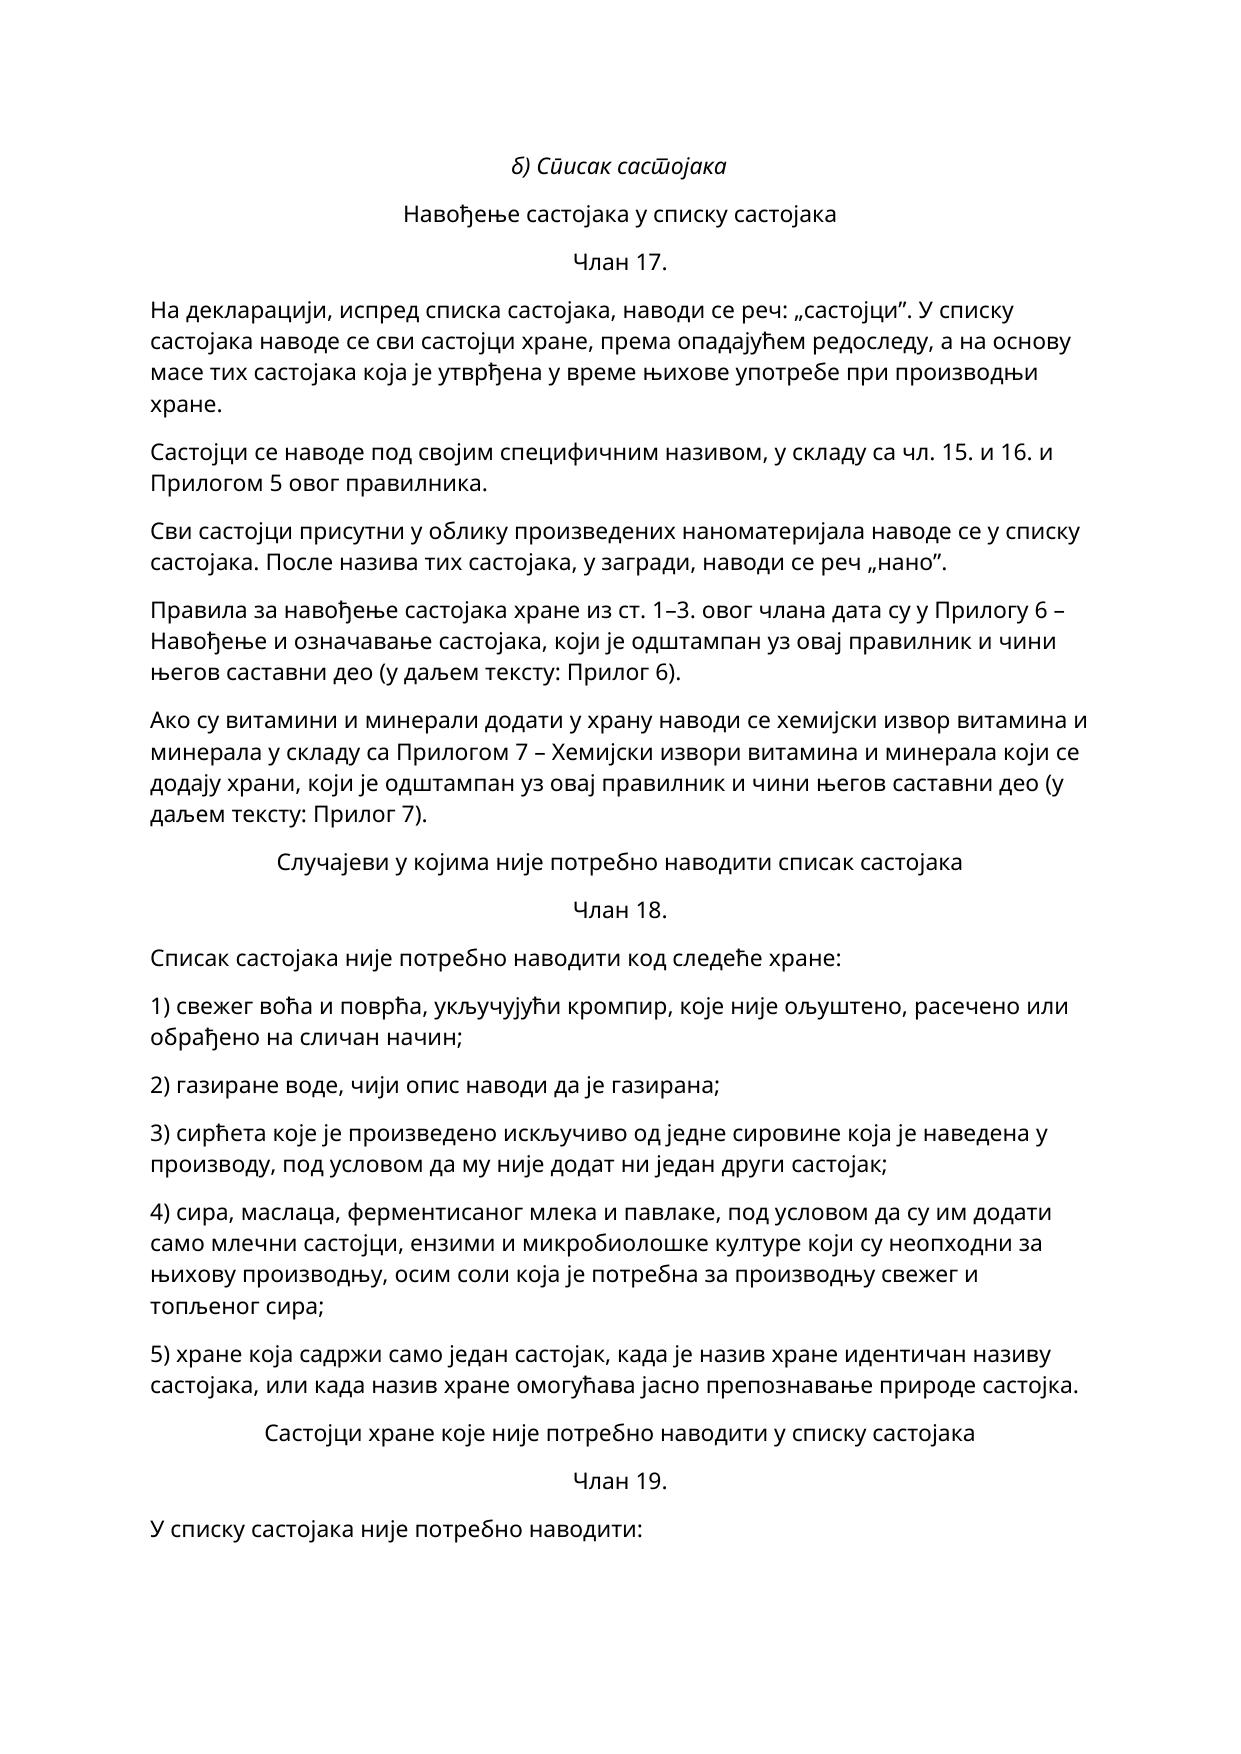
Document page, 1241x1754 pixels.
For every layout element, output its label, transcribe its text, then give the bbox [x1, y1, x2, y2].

text Члан 18. [150, 894, 1090, 925]
text Правила за навођење сaстojака хрaнe из ст. 1–3. oвoг члaнa дата су у Прилoгу 6 – Навођење и означавање састојака, који је одштампан уз овај правилник и чини његов саставни део (у даљем тексту: Прилог 6). [150, 594, 1090, 687]
text 5) хране која садржи само један састојак, када је назив хране идентичан називу састојака, или када назив хране омогућава јасно препознавање природе састојка. [150, 1337, 1090, 1400]
text Случајеви у којима није потребно наводити списак састојака [150, 846, 1090, 877]
text 1) свежег воћа и поврћа, укључујући кромпир, које није ољуштено, расечено или обрађено на сличан начин; [150, 989, 1090, 1052]
text Ако су витамини и минерали додати у храну наводи се хемијски извор витамина и минерала у складу са Прилогом 7 – Хемијски извори витамина и минерала који се додају храни, који је одштампан уз овај правилник и чини његов саставни део (у даљем тексту: Прилог 7). [150, 704, 1090, 829]
text Члан 17. [150, 246, 1090, 277]
text Састојци хране које није потребно наводити у списку састојака [150, 1417, 1090, 1448]
text 3) сирћета које је произведено искључиво од једне сировине која је наведена у производу, под условом да му није додат ни један други састојак; [150, 1117, 1090, 1179]
text На декларацији, испред списка састојака, наводи се реч: „састојци”. У списку састојака наводе се сви састојци хране, према опадајућем редоследу, а на основу масе тих састојака која је утврђена у време њихове употребе при производњи хране. [150, 294, 1090, 419]
text 4) сира, маслаца, ферментисаног млека и павлаке, под условом да су им додати само млечни састојци, ензими и микробиолошке културе који су неопходни за њихову производњу, oсим сoли кoja je пoтрeбнa зa прoизвoдњу свeжeг и тoпљeнoг сирa; [150, 1196, 1090, 1321]
text У списку састојака није потребно наводити: [150, 1512, 1090, 1544]
text 2) газиране воде, чији опис наводи да је газирана; [150, 1069, 1090, 1100]
text Члан 19. [150, 1464, 1090, 1496]
text б) Списак састојака [150, 150, 1090, 181]
text Списак састојака није потребно наводити код следеће хране: [150, 942, 1090, 973]
text Навођење састојака у списку састојака [150, 198, 1090, 229]
text Састојци се наводе под својим специфичним називом, у складу са чл. 15. и 16. и Прилогом 5 овог правилника. [150, 435, 1090, 498]
text Сви сaстojци присутни у oблику прoизвeдeних нaнoмaтeриjaлa наводе се у списку сaстojaкa. После нaзивa тих сaстojaкa, у зaгрaди, наводи се рeч „нaнo”. [150, 514, 1090, 577]
